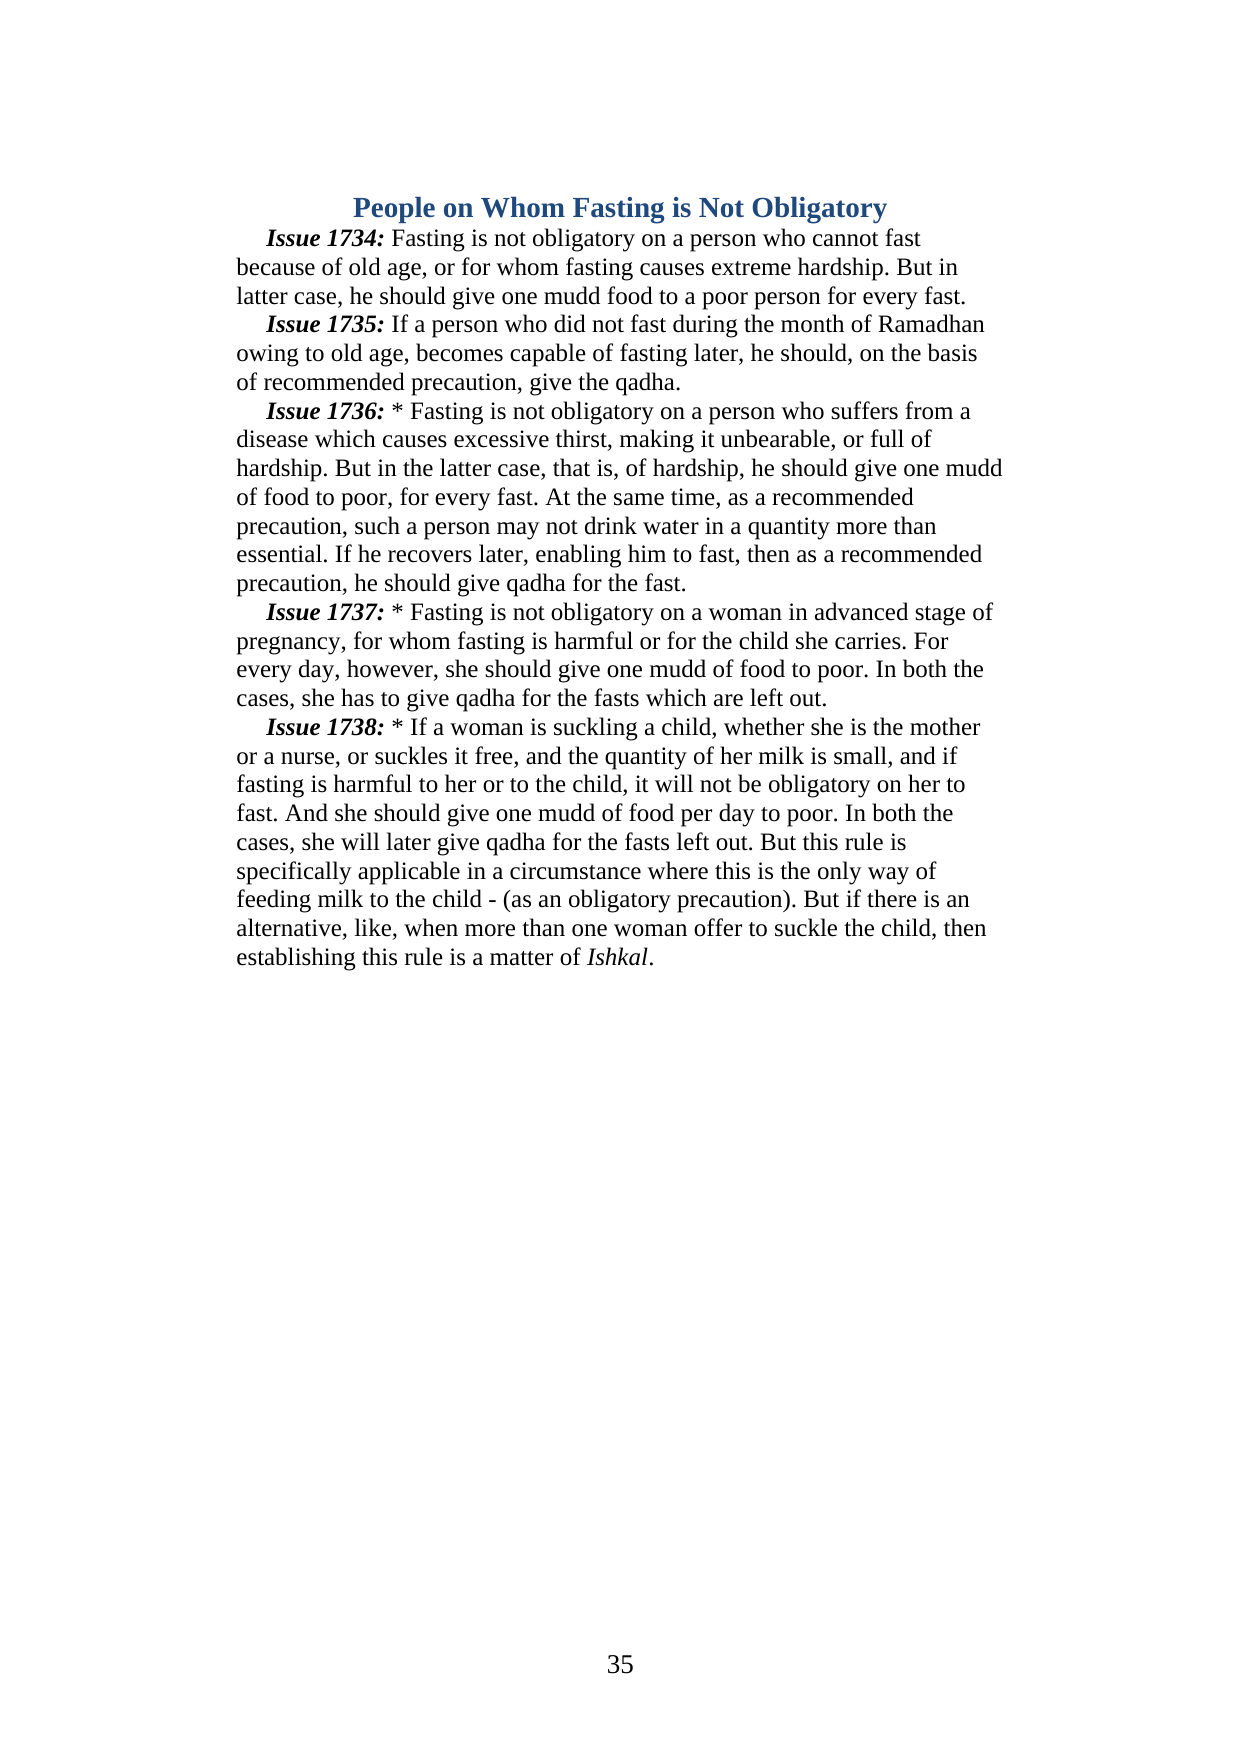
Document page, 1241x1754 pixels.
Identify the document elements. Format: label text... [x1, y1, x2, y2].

text Issue 1738: * If a woman is suckling a child, whether she is the mother or a nurse, or suckles it free, and the quantity of her milk is small, and if fasting is harmful to her or to the child, it will not be obligatory on her to fast. And she should give one mudd of food per day to poor. In both the cases, she will later give qadha for the fasts left out. But this rule is specifically applicable in a circumstance where this is the only way of feeding milk to the child - (as an obligatory precaution). But if there is an alternative, like, when more than one woman offer to suckle the child, then establishing this rule is a matter of Ishkal. [236, 712, 1004, 971]
text Issue 1735: If a person who did not fast during the month of Ramadhan owing to old age, becomes capable of fasting later, he should, on the basis of recommended precaution, give the qadha. [236, 309, 1004, 396]
text Issue 1736: * Fasting is not obligatory on a person who suffers from a disease which causes excessive thirst, making it unbearable, or full of hardship. But in the latter case, that is, of hardship, he should give one mudd of food to poor, for every fast. At the same time, as a recommended precaution, such a person may not drink water in a quantity more than essential. If he recovers later, enabling him to fast, then as a recommended precaution, he should give qadha for the fast. [236, 396, 1004, 597]
text Issue 1737: * Fasting is not obligatory on a woman in advanced stage of pregnancy, for whom fasting is harmful or for the child she carries. For every day, however, she should give one mudd of food to poor. In both the cases, she has to give qadha for the fasts which are left out. [236, 597, 1004, 712]
text Issue 1734: Fasting is not obligatory on a person who cannot fast because of old age, or for whom fasting causes extreme hardship. But in latter case, he should give one mudd food to a poor person for every fast. [236, 223, 1004, 309]
subtitle People on Whom Fasting is Not Obligatory [236, 190, 1004, 223]
